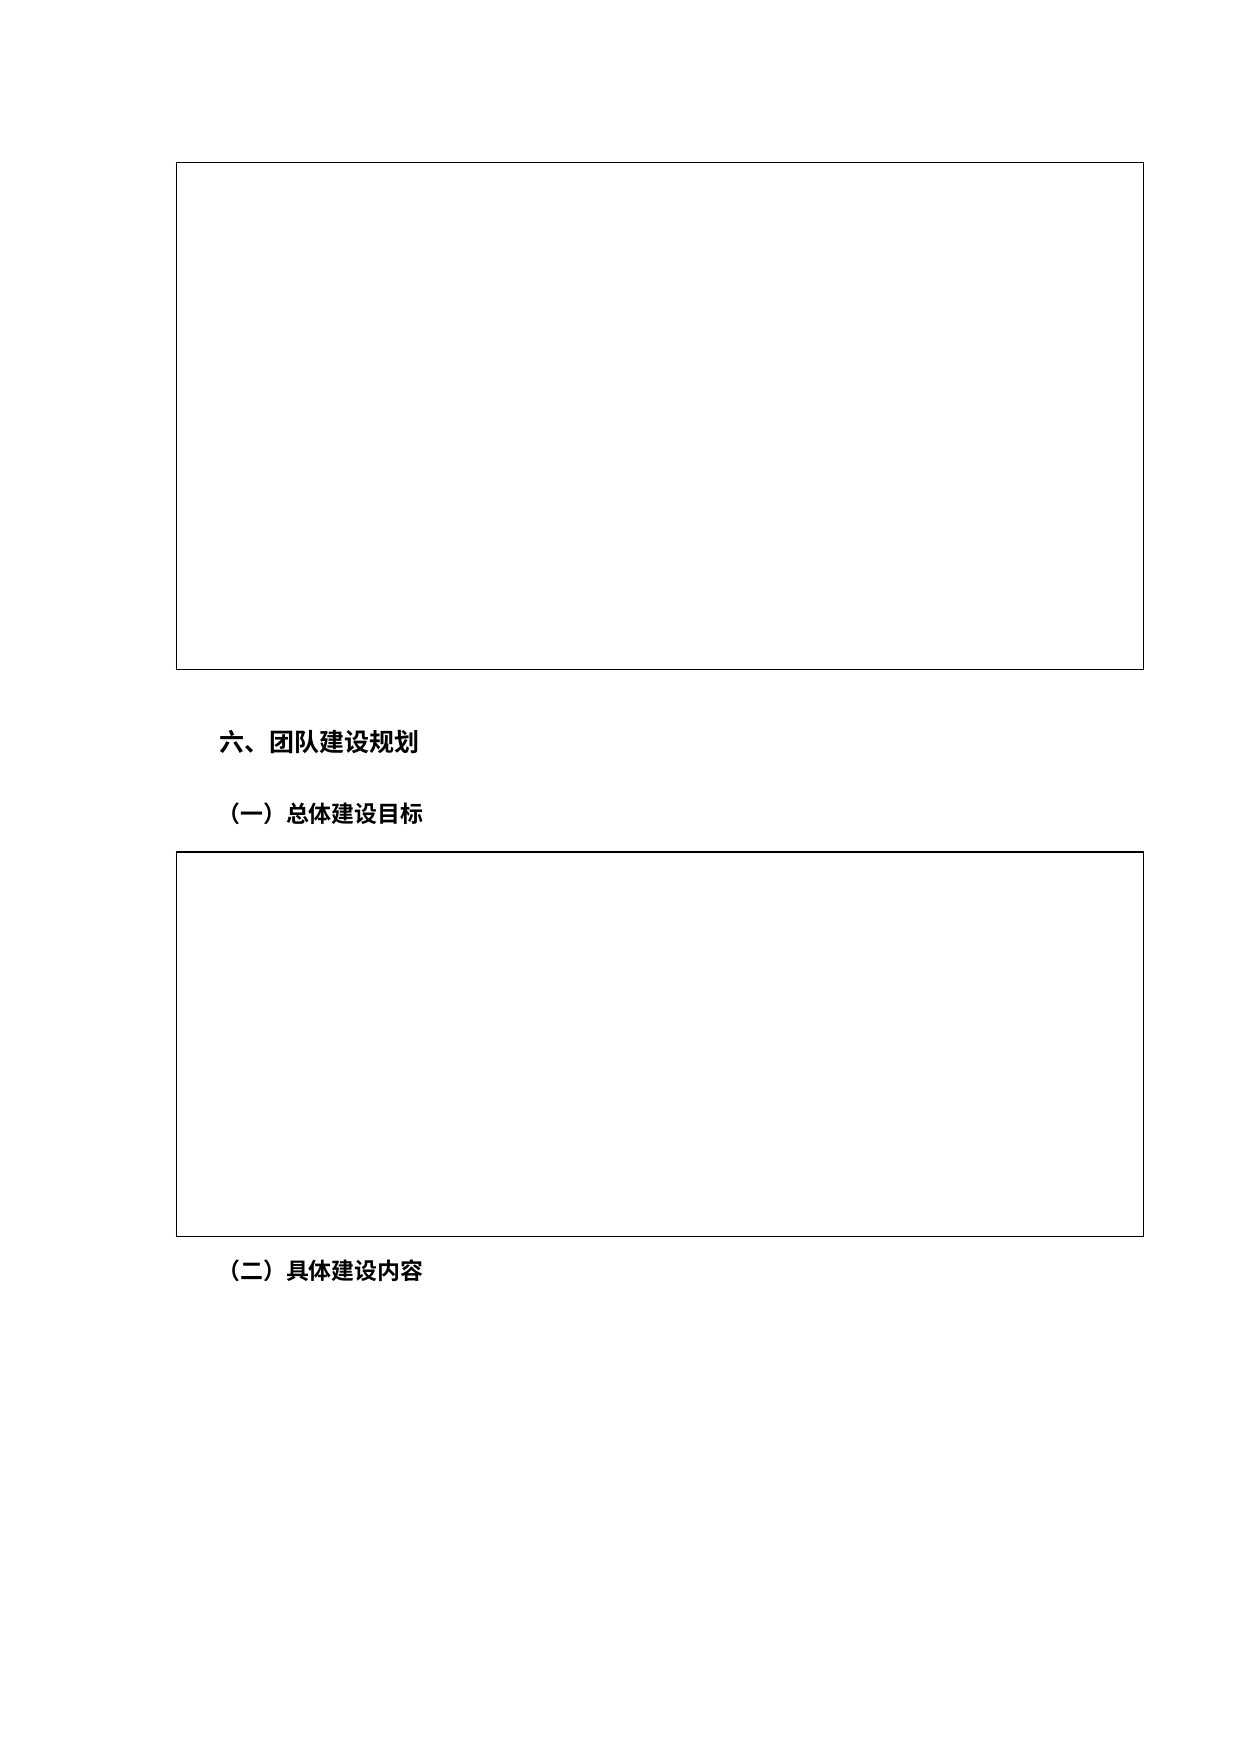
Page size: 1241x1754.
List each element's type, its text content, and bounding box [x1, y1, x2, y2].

text （一）总体建设目标 [187, 780, 1053, 845]
table_header [177, 163, 1143, 669]
text （二）具体建设内容 [187, 1237, 1053, 1302]
text 六、团队建设规划 [187, 708, 1053, 773]
table_header [177, 853, 1143, 1236]
